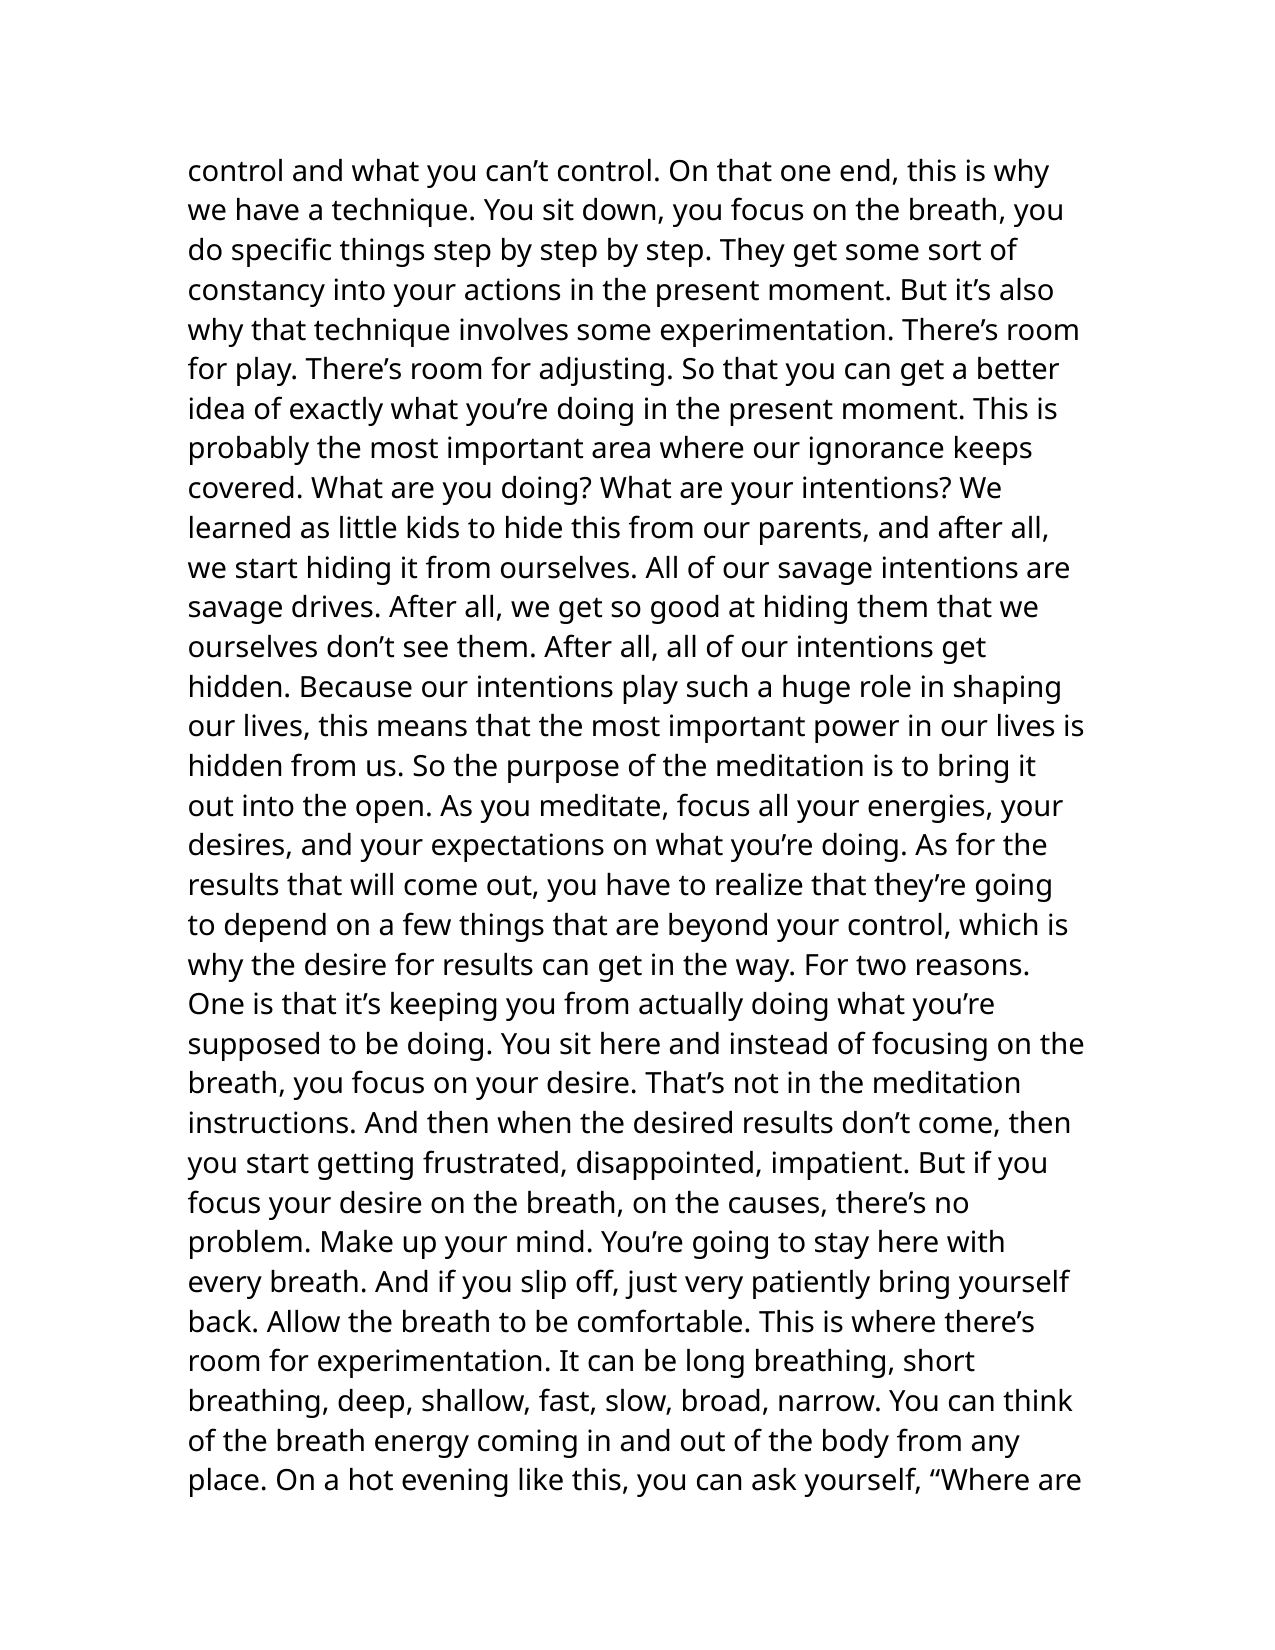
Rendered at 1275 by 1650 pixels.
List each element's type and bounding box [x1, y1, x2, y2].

text [187, 150, 1087, 1499]
